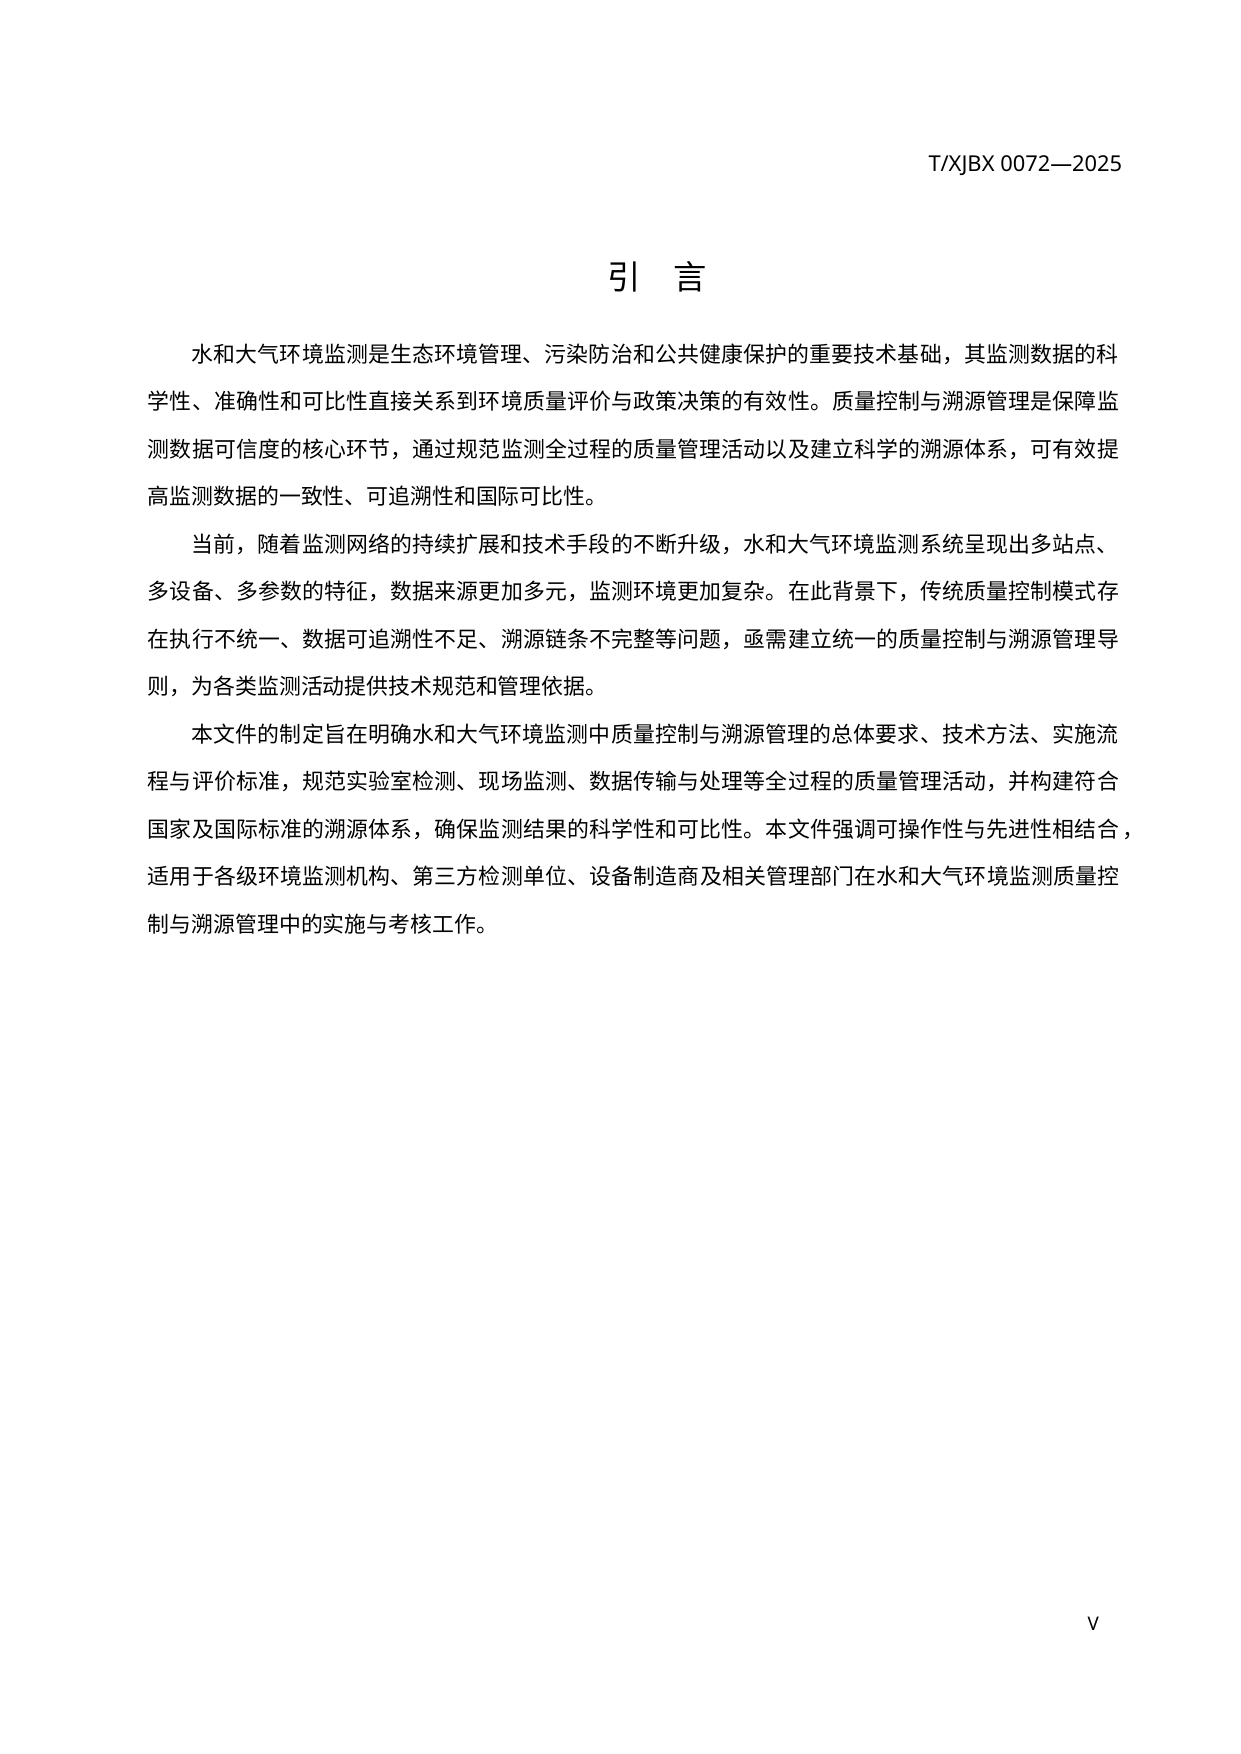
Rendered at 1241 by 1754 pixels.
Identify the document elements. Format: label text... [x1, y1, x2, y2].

text 水和大气环境监测是生态环境管理、污染防治和公共健康保护的重要技术基础，其监测数据的科学性、准确性和可比性直接关系到环境质量评价与政策决策的有效性。质量控制与溯源管理是保障监测数据可信度的核心环节，通过规范监测全过程的质量管理活动以及建立科学的溯源体系，可有效提高监测数据的一致性、可追溯性和国际可比性。 [148, 337, 1122, 511]
text 当前，随着监测网络的持续扩展和技术手段的不断升级，水和大气环境监测系统呈现出多站点、多设备、多参数的特征，数据来源更加多元，监测环境更加复杂。在此背景下，传统质量控制模式存在执行不统一、数据可追溯性不足、溯源链条不完整等问题，亟需建立统一的质量控制与溯源管理导则，为各类监测活动提供技术规范和管理依据。 [148, 527, 1122, 701]
text 引言 [148, 251, 1122, 299]
text 本文件的制定旨在明确水和大气环境监测中质量控制与溯源管理的总体要求、技术方法、实施流程与评价标准，规范实验室检测、现场监测、数据传输与处理等全过程的质量管理活动，并构建符合国家及国际标准的溯源体系，确保监测结果的科学性和可比性。本文件强调可操作性与先进性相结合，适用于各级环境监测机构、第三方检测单位、设备制造商及相关管理部门在水和大气环境监测质量控制与溯源管理中的实施与考核工作。 [148, 717, 1122, 938]
